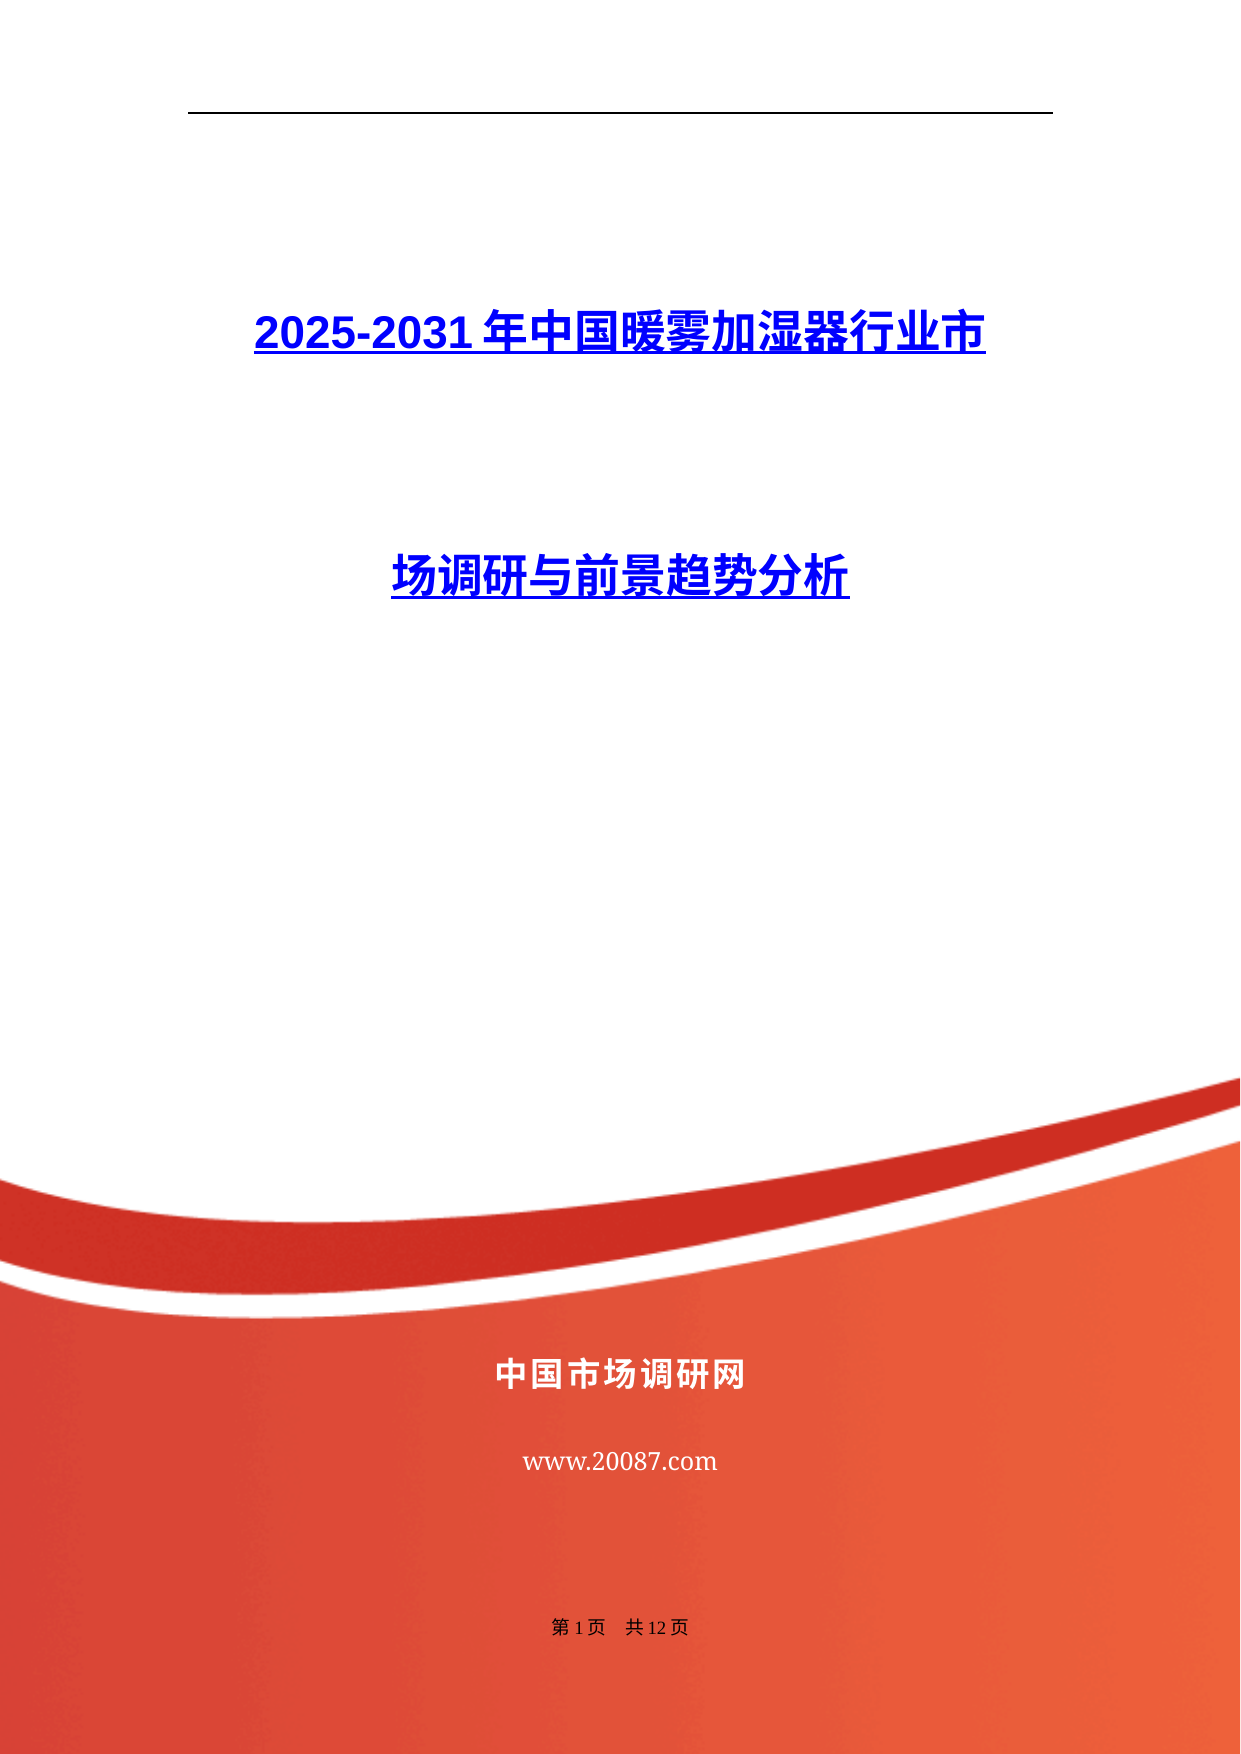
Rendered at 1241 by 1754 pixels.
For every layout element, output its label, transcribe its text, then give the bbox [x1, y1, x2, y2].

subtitle 中国市场调研网 [187, 1339, 1053, 1404]
picture [0, 1006, 1241, 1754]
text www.20087.com [187, 1428, 1053, 1493]
table_header 2025-2031年中国暖雾加湿器行业市场调研与前景趋势分析 [188, 207, 1053, 773]
